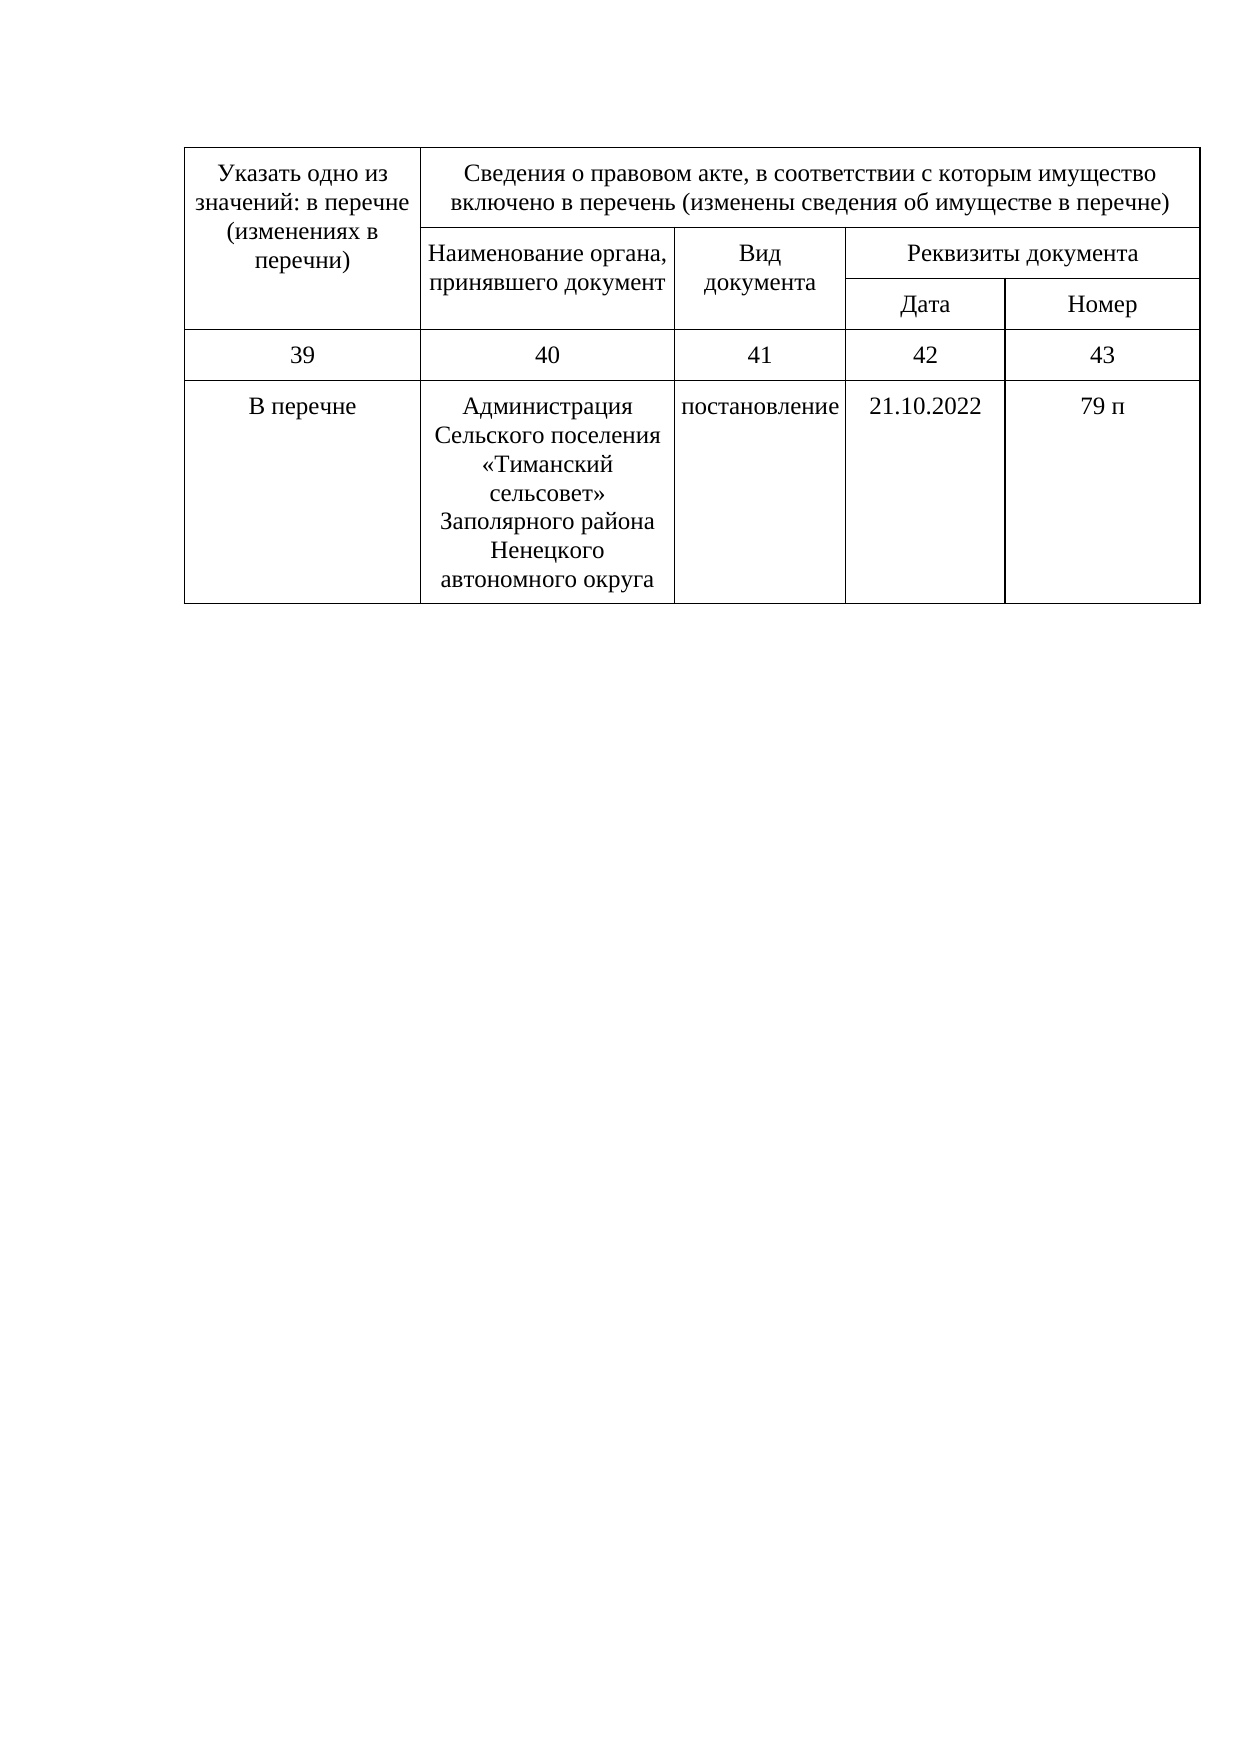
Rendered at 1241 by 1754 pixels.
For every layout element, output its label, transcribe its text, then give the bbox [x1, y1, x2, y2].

table_cell 42 [846, 330, 1004, 380]
table_cell 39 [185, 330, 420, 380]
table_cell Дата [846, 279, 1004, 329]
table_header Указать одно из значений: в перечне (изменениях в перечни) [185, 148, 420, 329]
table_cell 79 п [1006, 381, 1199, 603]
table_header Сведения о правовом акте, в соответствии с которым имущество включено в перечень (изменены сведения об имуществе в перечне) [421, 148, 1199, 227]
table_cell Наименование органа, принявшего документ [421, 228, 674, 329]
table_cell 41 [675, 330, 845, 380]
table_cell Номер [1006, 279, 1199, 329]
table_cell Реквизиты документа [846, 228, 1199, 278]
table_cell 40 [421, 330, 674, 380]
table_cell 21.10.2022 [846, 381, 1004, 603]
table_cell постановление [675, 381, 845, 603]
table_cell 43 [1006, 330, 1199, 380]
table_cell Вид документа [675, 228, 845, 329]
table_cell Администрация Сельского поселения «Тиманский сельсовет» Заполярного района Ненецкого автономного округа [421, 381, 674, 603]
table_cell В перечне [185, 381, 420, 603]
